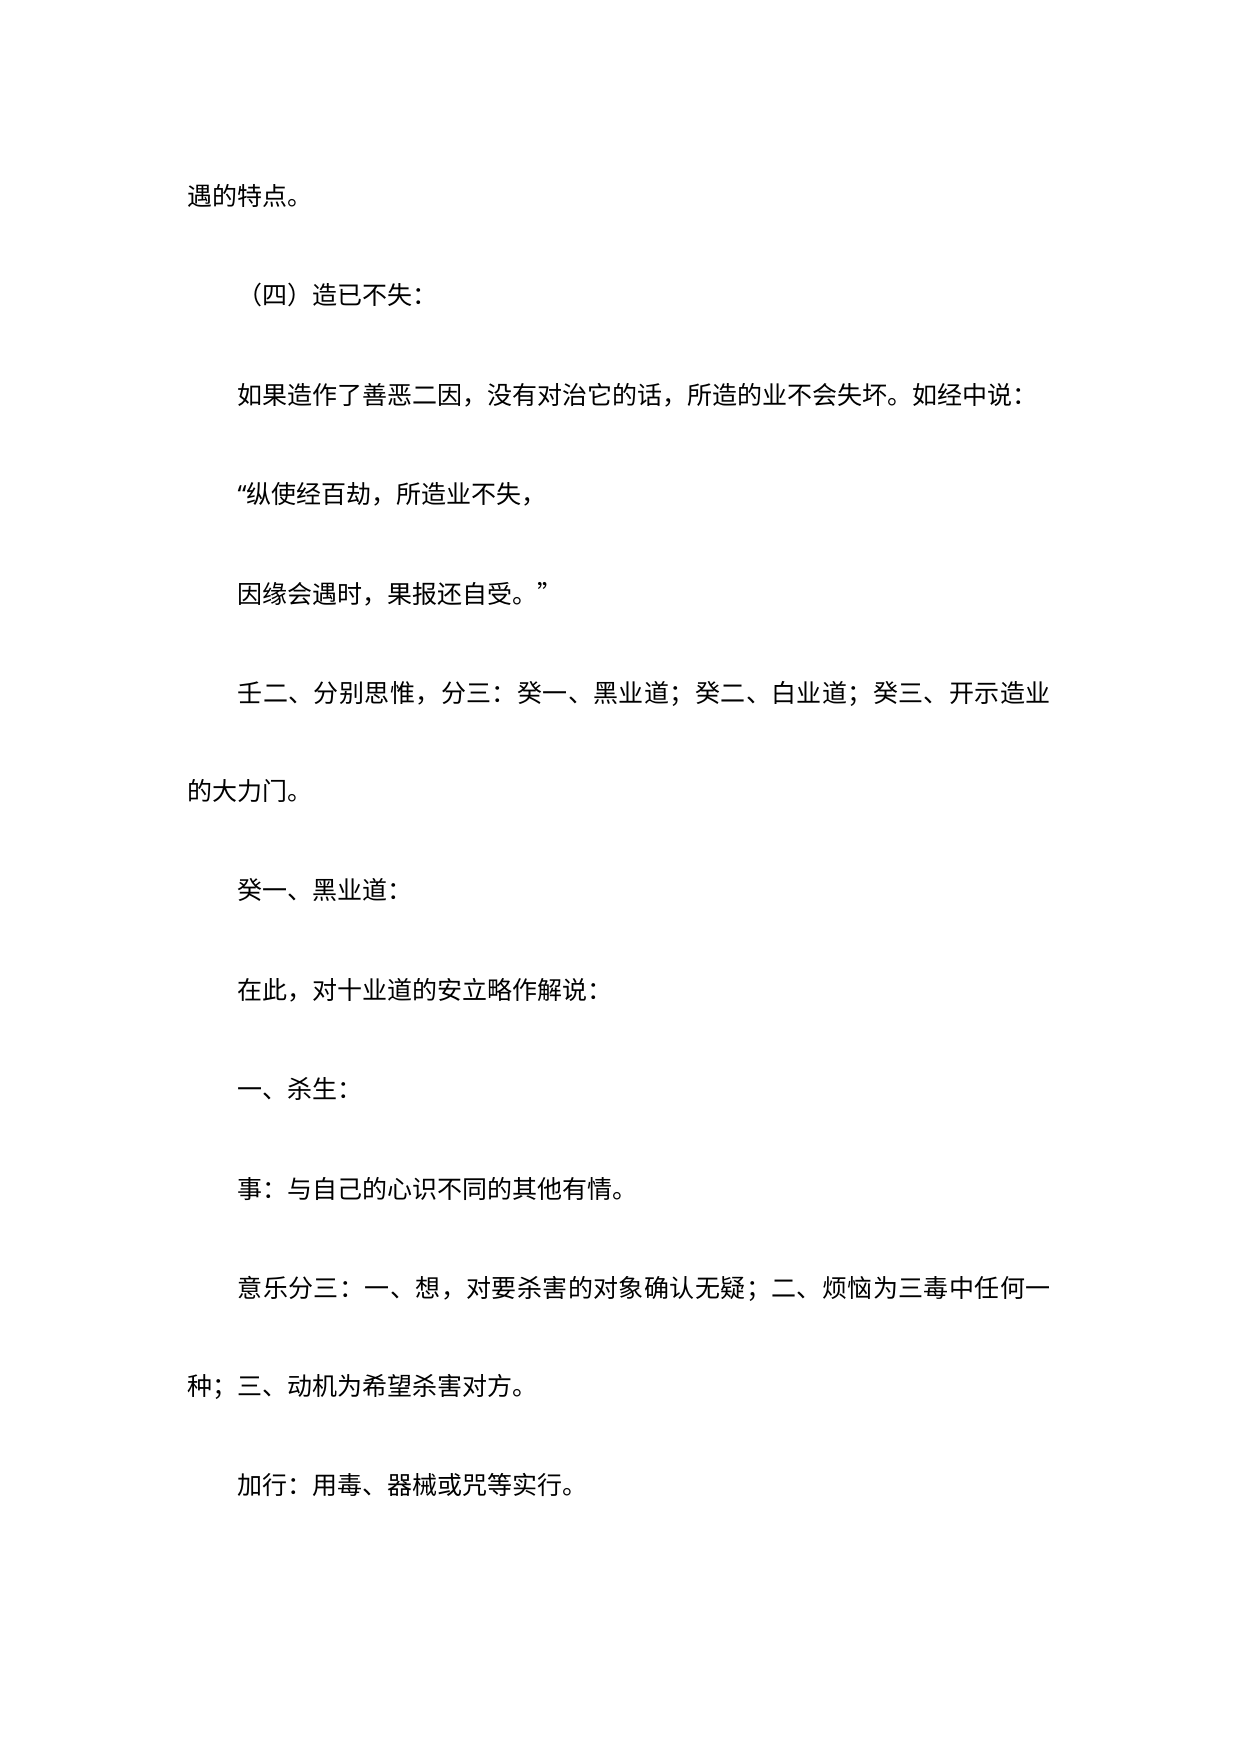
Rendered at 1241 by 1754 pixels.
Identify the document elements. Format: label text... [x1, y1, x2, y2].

text 壬二、分别思惟，分三：癸一、黑业道；癸二、白业道；癸三、开示造业的大力门。 [187, 659, 1053, 822]
text 事：与自己的心识不同的其他有情。 [187, 1155, 1053, 1220]
text 意乐分三：一、想，对要杀害的对象确认无疑；二、烦恼为三毒中任何一种；三、动机为希望杀害对方。 [187, 1254, 1053, 1417]
text （四）造已不失： [187, 261, 1053, 326]
text 癸一、黑业道： [187, 856, 1053, 921]
text 在此，对十业道的安立略作解说： [187, 956, 1053, 1021]
text 加行：用毒、器械或咒等实行。 [187, 1451, 1053, 1516]
text 因缘会遇时，果报还自受。” [187, 560, 1053, 625]
text 一、杀生： [187, 1055, 1053, 1120]
text 如果造作了善恶二因，没有对治它的话，所造的业不会失坏。如经中说： [187, 361, 1053, 426]
text “纵使经百劫，所造业不失， [187, 460, 1053, 525]
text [187, 162, 1053, 227]
